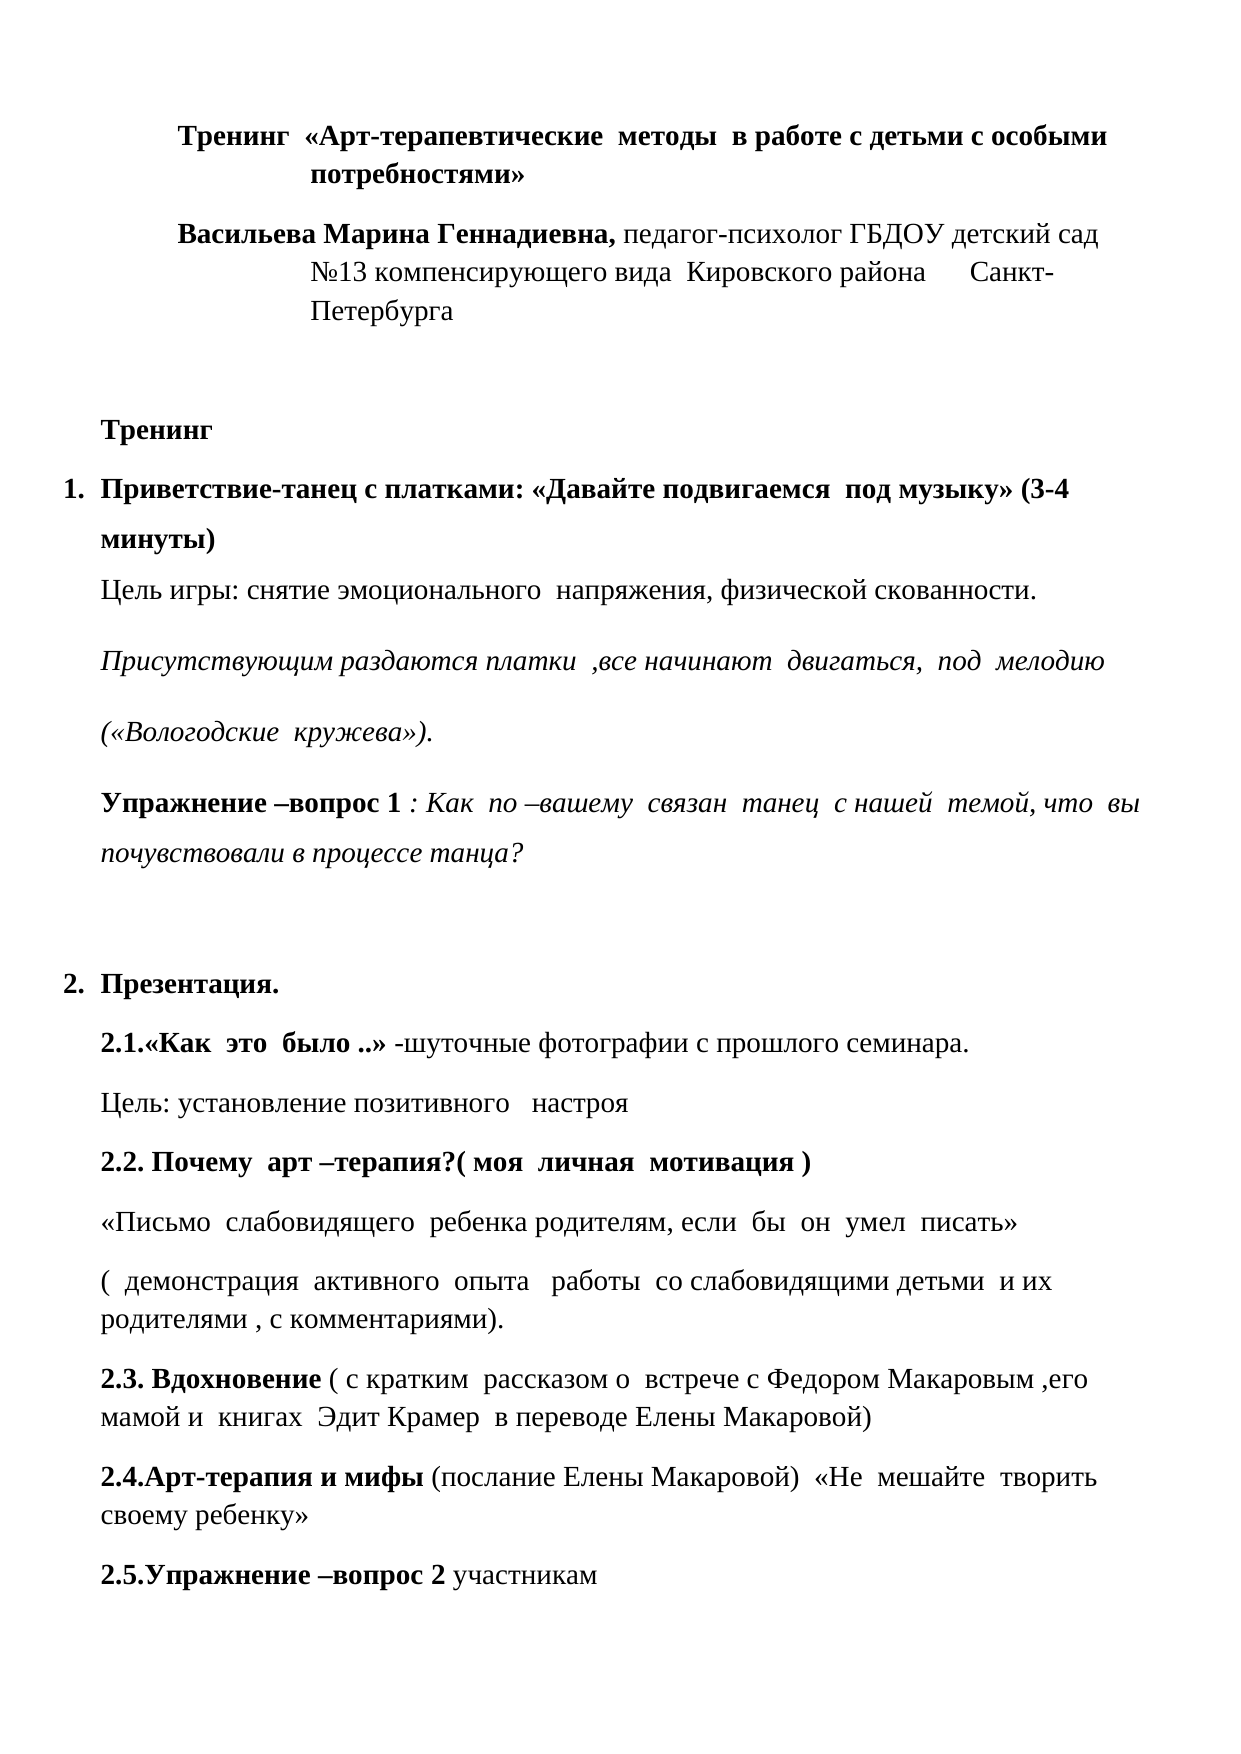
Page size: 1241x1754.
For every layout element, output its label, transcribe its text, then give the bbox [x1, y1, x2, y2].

text Упражнение –вопрос 1 : Как по –вашему связан танец с нашей темой, что вы почувствовали в процессе танца? [100, 785, 1152, 869]
text Цель игры: снятие эмоционального напряжения, физической скованности. [100, 572, 1152, 605]
list Приветствие-танец с платками: «Давайте подвигаемся под музыку» (3-4 минуты) [63, 471, 1152, 555]
text 2.5.Упражнение –вопрос 2 участникам [100, 1557, 1152, 1590]
text Присутствующим раздаются платки ,все начинают двигаться, под мелодию [100, 643, 1152, 677]
text 2.1.«Как это было ..» -шуточные фотографии с прошлого семинара. [100, 1026, 1152, 1059]
text («Вологодские кружева»). [100, 714, 1152, 748]
text «Письмо слабовидящего ребенка родителям, если бы он умел писать» [100, 1204, 1152, 1237]
text 2.4.Арт-терапия и мифы (послание Елены Макаровой) «Не мешайте творить своему ребенку» [100, 1459, 1152, 1531]
text Васильева Марина Геннадиевна, педагог-психолог ГБДОУ детский сад №13 компенсирующего вида Кировского района Санкт-Петербурга [177, 216, 1152, 327]
text ( демонстрация активного опыта работы со слабовидящими детьми и их родителями , с комментариями). [100, 1263, 1152, 1335]
text Цель: установление позитивного настроя [100, 1085, 1152, 1118]
text Тренинг «Арт-терапевтические методы в работе с детьми с особыми потребностями» [177, 118, 1152, 190]
text 2.2. Почему арт –терапия?( моя личная мотивация ) [100, 1144, 1152, 1178]
list Презентация. [63, 966, 1152, 1000]
text 2.3. Вдохновение ( с кратким рассказом о встрече с Федором Макаровым ,его мамой и книгах Эдит Крамер в переводе Елены Макаровой) [100, 1361, 1152, 1433]
text Тренинг [100, 412, 1152, 445]
